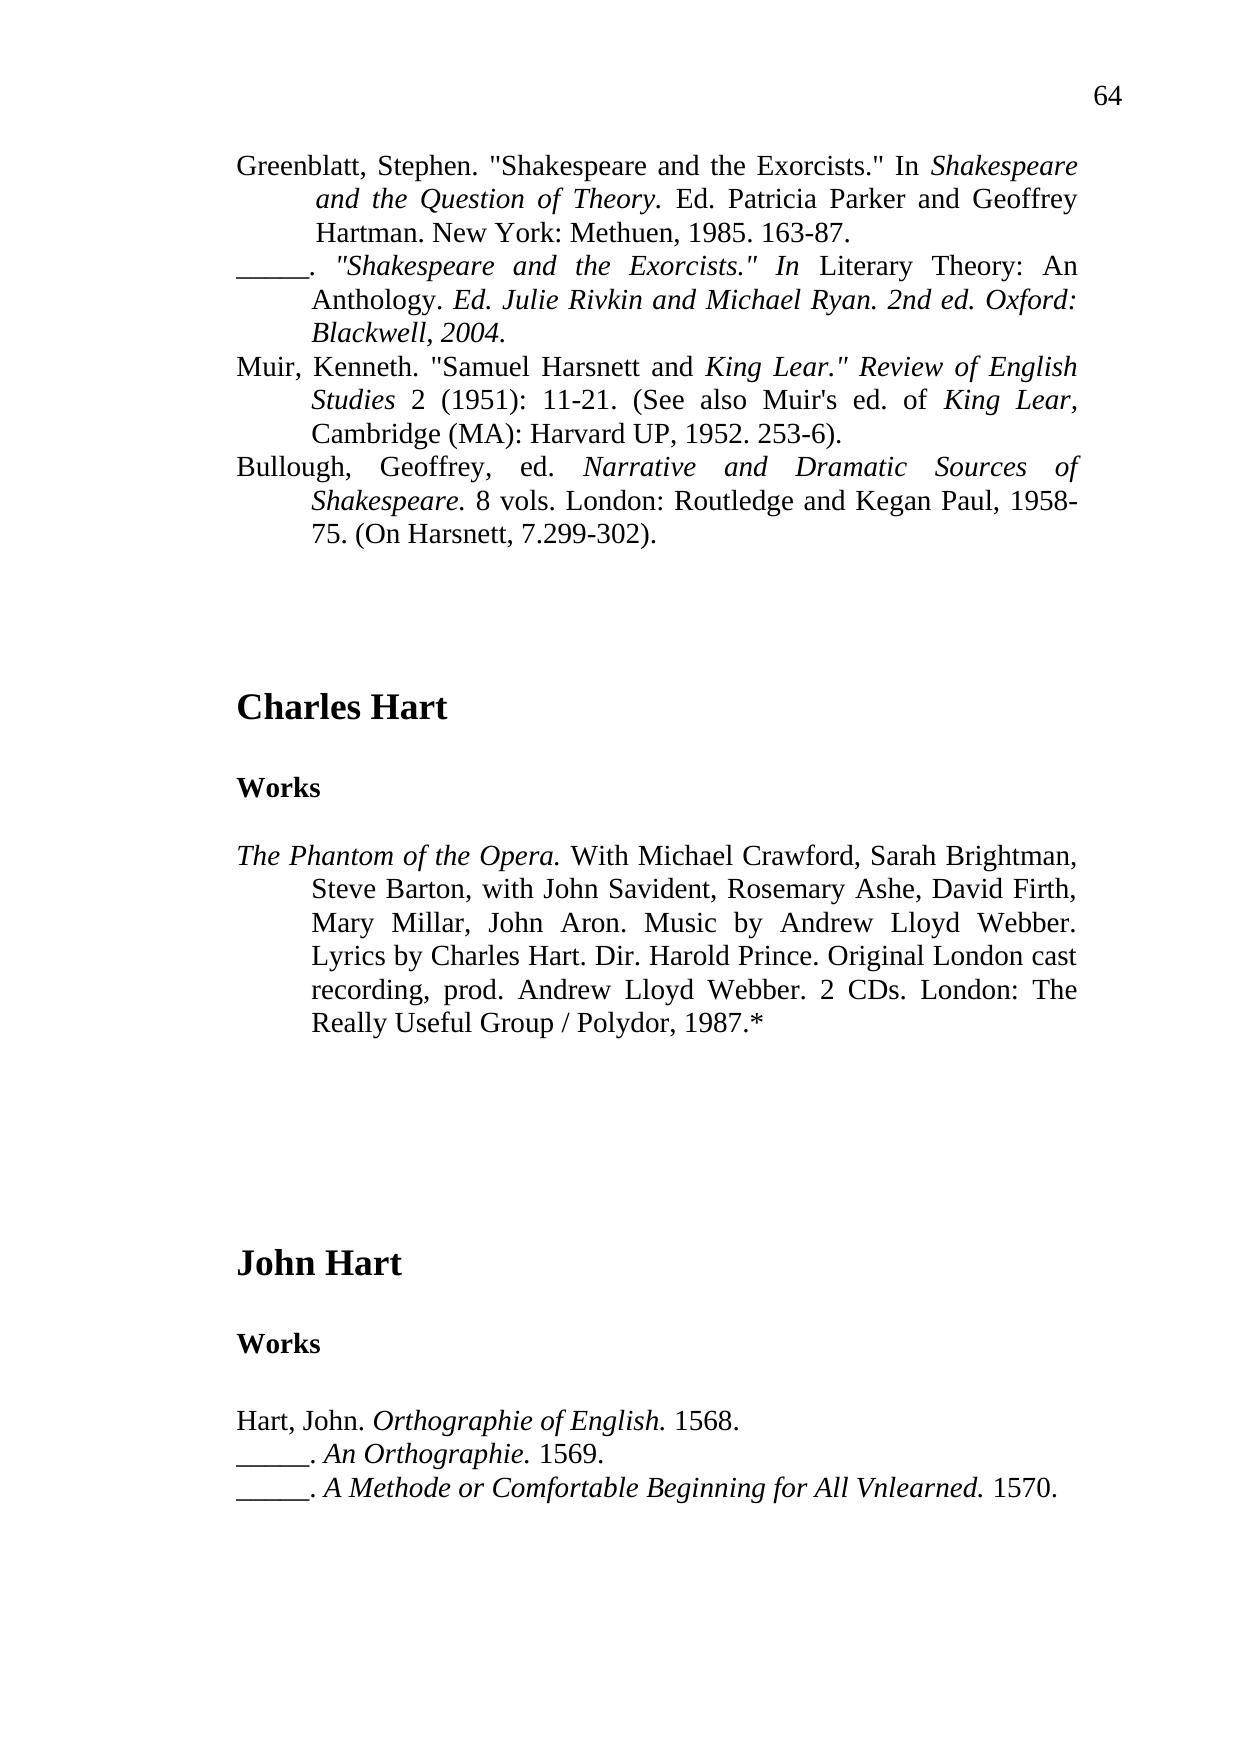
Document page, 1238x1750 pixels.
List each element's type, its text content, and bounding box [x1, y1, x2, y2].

text John Hart [236, 1240, 1078, 1283]
text Hart, John. Orthographie of English. 1568. [236, 1403, 1078, 1437]
text Charles Hart [236, 684, 1078, 727]
text Works [236, 1326, 1078, 1360]
text The Phantom of the Opera. With Michael Crawford, Sarah Brightman, Steve Barton, with John Savident, Rosemary Ashe, David Firth, Mary Millar, John Aron. Music by Andrew Lloyd Webber. Lyrics by Charles Hart. Dir. Harold Prince. Original London cast recording, prod. Andrew Lloyd Webber. 2 CDs. London: The Really Useful Group / Polydor, 1987.* [236, 838, 1078, 1039]
text _____. A Methode or Comfortable Beginning for All Vnlearned. 1570. [236, 1470, 1078, 1504]
text Muir, Kenneth. "Samuel Harsnett and King Lear." Review of English Studies 2 (1951): 11-21. (See also Muir's ed. of King Lear, Cambridge (MA): Harvard UP, 1952. 253-6). [236, 349, 1078, 449]
text _____. An Orthographie. 1569. [236, 1437, 1078, 1470]
text Works [236, 771, 1078, 804]
text Greenblatt, Stephen. "Shakespeare and the Exorcists." In Shakespeare and the Question of Theory. Ed. Patricia Parker and Geoffrey Hartman. New York: Methuen, 1985. 163-87. [236, 148, 1078, 248]
text _____. "Shakespeare and the Exorcists." In Literary Theory: An Anthology. Ed. Julie Rivkin and Michael Ryan. 2nd ed. Oxford: Blackwell, 2004. [236, 248, 1078, 349]
text Bullough, Geoffrey, ed. Narrative and Dramatic Sources of Shakespeare. 8 vols. London: Routledge and Kegan Paul, 1958-75. (On Harsnett, 7.299-302). [236, 449, 1078, 550]
